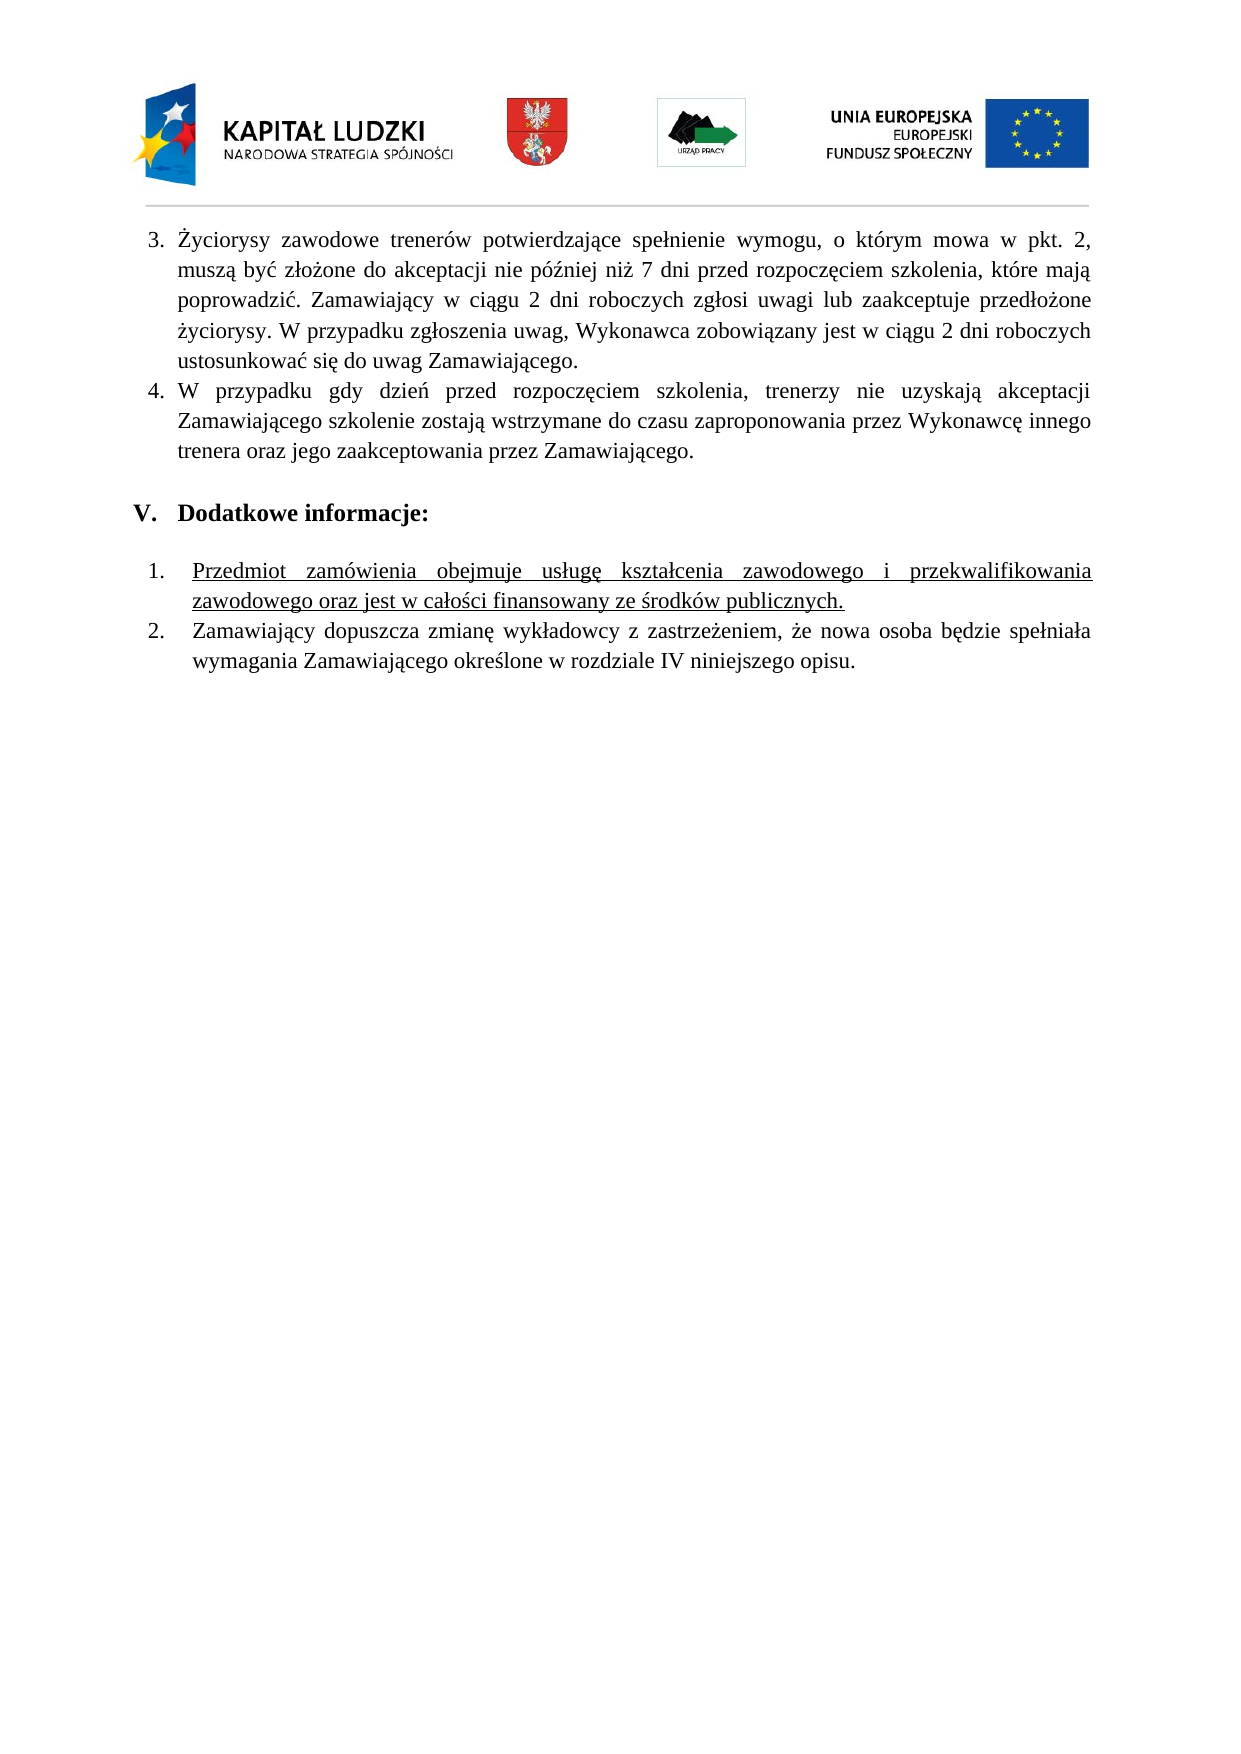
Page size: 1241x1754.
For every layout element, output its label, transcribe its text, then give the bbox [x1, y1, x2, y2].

list W przypadku gdy dzień przed rozpoczęciem szkolenia, trenerzy nie uzyskają akceptacji Zamawiającego szkolenie zostają wstrzymane do czasu zaproponowania przez Wykonawcę innego trenera oraz jego zaakceptowania przez Zamawiającego. [148, 377, 1093, 464]
picture [107, 65, 1088, 207]
text 1. Przedmiot zamówienia obejmuje usługę kształcenia zawodowego i przekwalifikowania zawodowego oraz jest w całości finansowany ze środków publicznych. [148, 557, 1093, 613]
list Życiorysy zawodowe trenerów potwierdzające spełnienie wymogu, o którym mowa w pkt. 2, muszą być złożone do akceptacji nie później niż 7 dni przed rozpoczęciem szkolenia, które mają poprowadzić. Zamawiający w ciągu 2 dni roboczych zgłosi uwagi lub zaakceptuje przedłożone życiorysy. W przypadku zgłoszenia uwag, Wykonawca zobowiązany jest w ciągu 2 dni roboczych ustosunkować się do uwag Zamawiającego. [148, 117, 1093, 373]
text 2. Zamawiający dopuszcza zmianę wykładowcy z zastrzeżeniem, że nowa osoba będzie spełniała wymagania Zamawiającego określone w rozdziale IV niniejszego opisu. [148, 617, 1093, 674]
list Dodatkowe informacje: [133, 498, 1093, 527]
